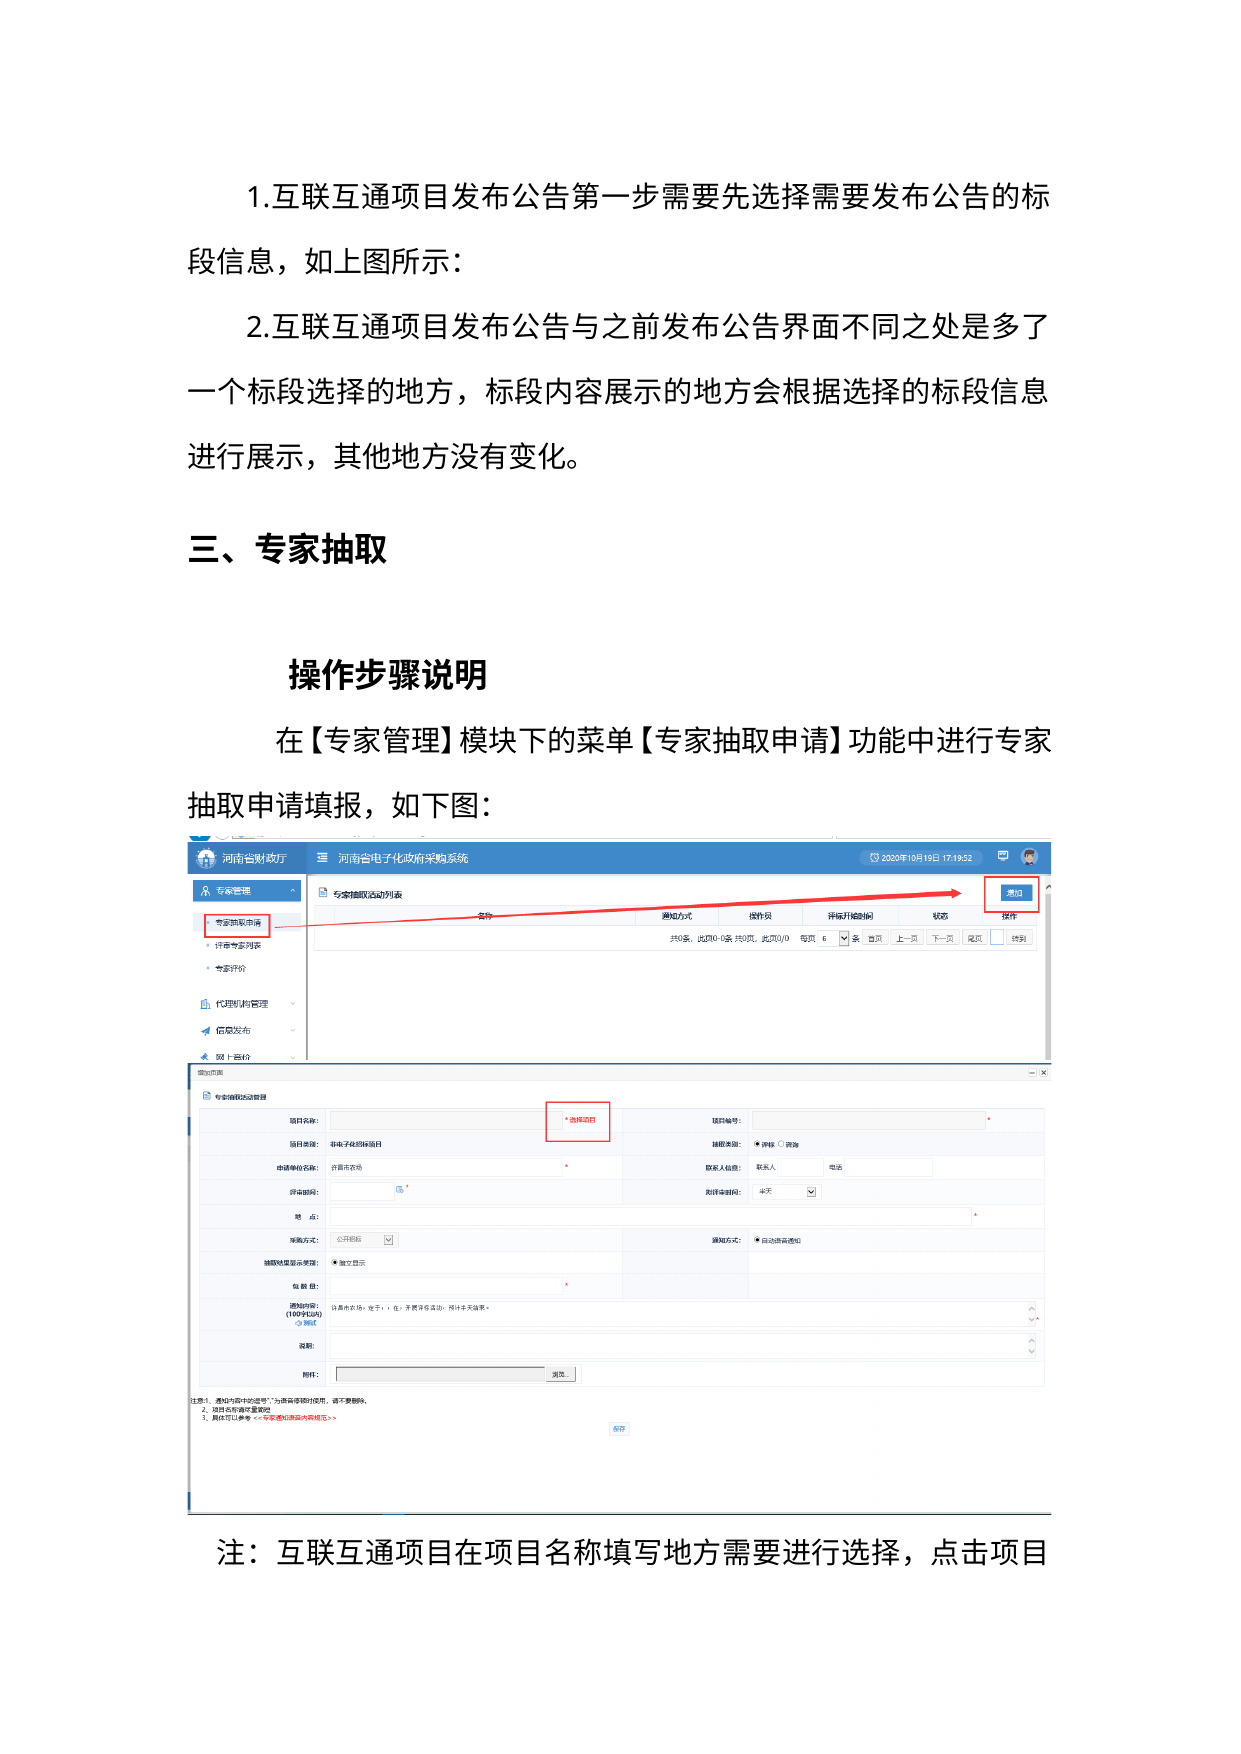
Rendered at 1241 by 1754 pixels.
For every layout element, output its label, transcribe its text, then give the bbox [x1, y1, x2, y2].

list 操作步骤说明 [187, 640, 1053, 705]
picture [187, 835, 1052, 1060]
list 1.互联互通项目发布公告第一步需要先选择需要发布公告的标段信息，如上图所示： [187, 162, 1053, 292]
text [187, 1518, 1053, 1583]
subtitle 专家抽取 [187, 514, 1053, 579]
picture [187, 1062, 1052, 1515]
text 在【专家管理】模块下的菜单【专家抽取申请】功能中进行专家抽取申请填报，如下图： [187, 705, 1053, 835]
list 2.互联互通项目发布公告与之前发布公告界面不同之处是多了一个标段选择的地方，标段内容展示的地方会根据选择的标段信息进行展示，其他地方没有变化。 [187, 292, 1053, 487]
